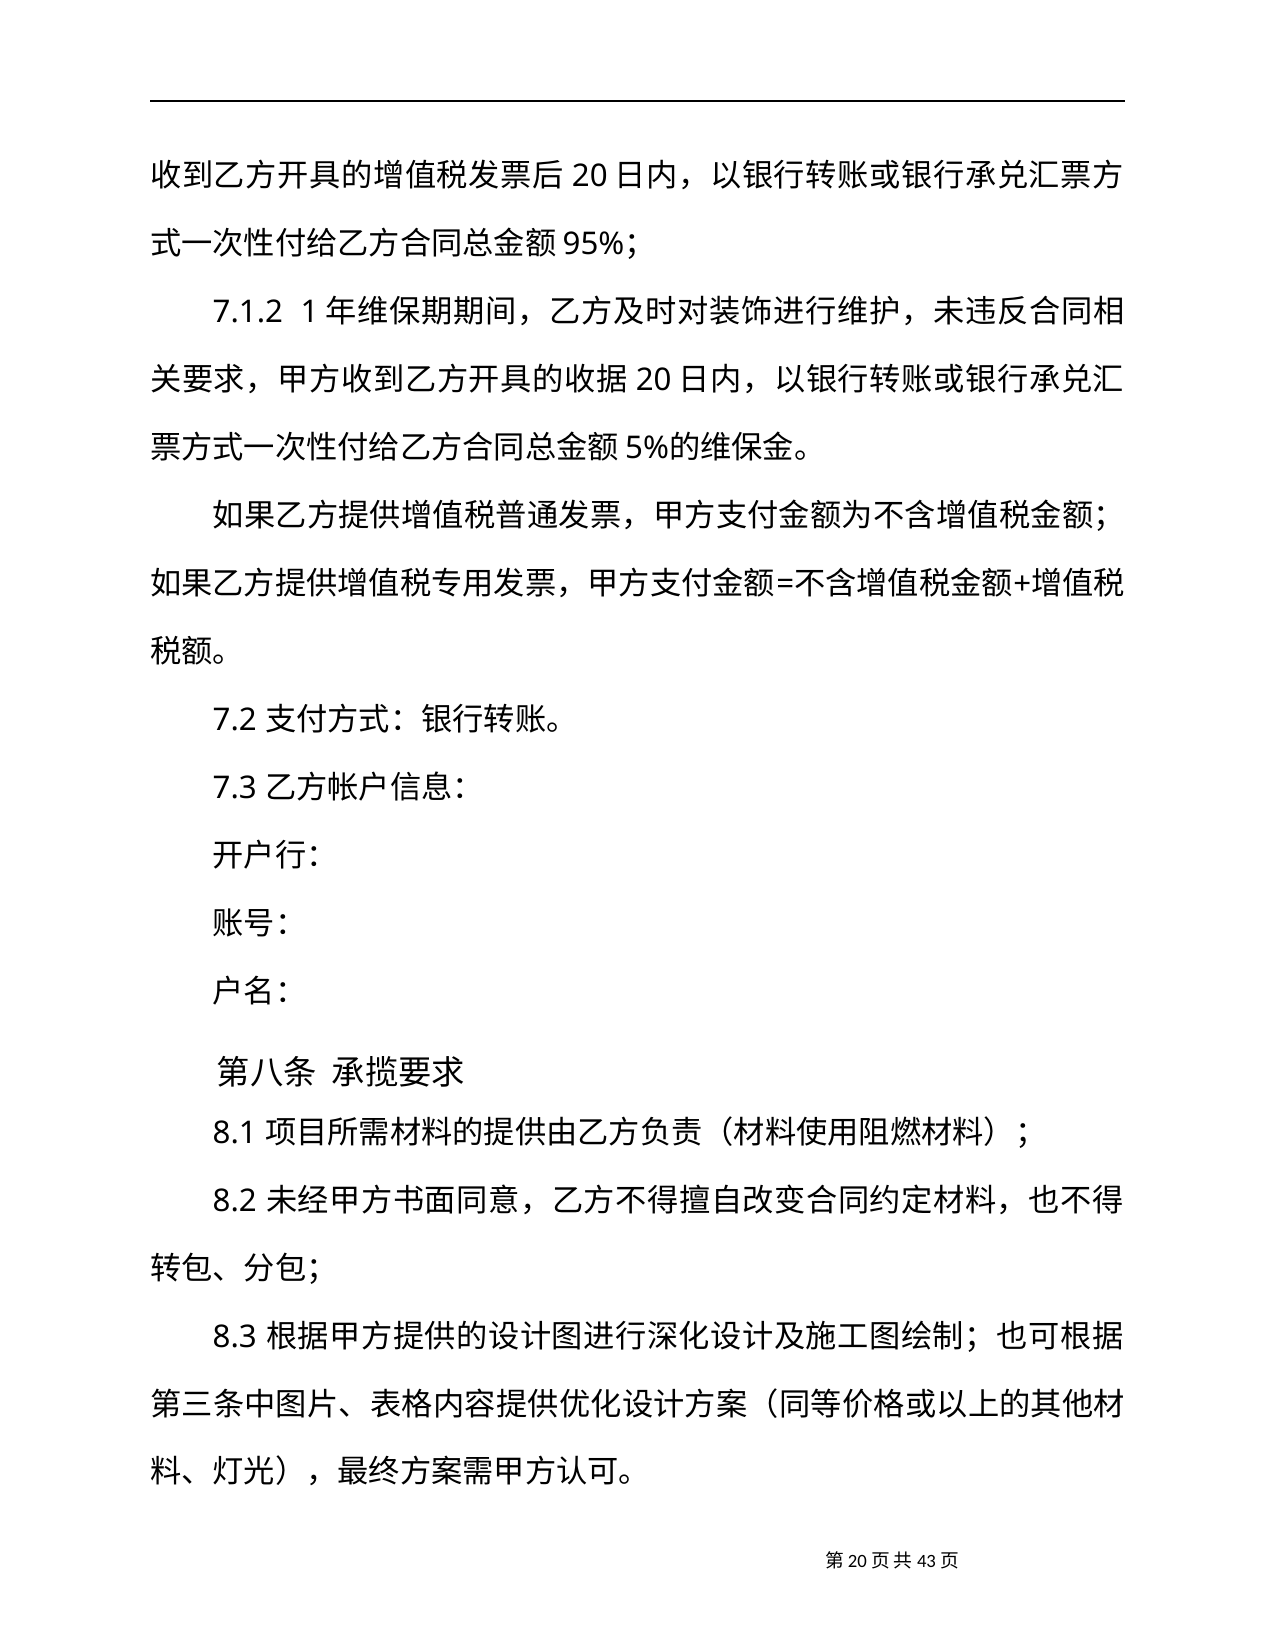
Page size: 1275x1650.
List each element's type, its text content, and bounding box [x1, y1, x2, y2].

text 7.2 支付方式：银行转账。 [150, 694, 1125, 739]
text 8.3 根据甲方提供的设计图进行深化设计及施工图绘制；也可根据第三条中图片、表格内容提供优化设计方案（同等价格或以上的其他材料、灯光），最终方案需甲方认可。 [150, 1311, 1125, 1492]
text 8.1 项目所需材料的提供由乙方负责（材料使用阻燃材料）； [150, 1107, 1125, 1152]
text 户名： [150, 966, 1125, 1011]
text 如果乙方提供增值税普通发票，甲方支付金额为不含增值税金额；如果乙方提供增值税专用发票，甲方支付金额=不含增值税金额+增值税税额。 [150, 490, 1125, 671]
text 开户行： [150, 830, 1125, 875]
text 账号： [150, 898, 1125, 943]
text 7.1.2 1年维保期期间，乙方及时对装饰进行维护，未违反合同相关要求，甲方收到乙方开具的收据20日内，以银行转账或银行承兑汇票方式一次性付给乙方合同总金额5%的维保金。 [150, 286, 1125, 468]
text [150, 150, 1125, 263]
text 8.2 未经甲方书面同意，乙方不得擅自改变合同约定材料，也不得转包、分包； [150, 1175, 1125, 1288]
text 7.3 乙方帐户信息： [150, 762, 1125, 807]
subtitle 第八条 承揽要求 [150, 1046, 1125, 1094]
